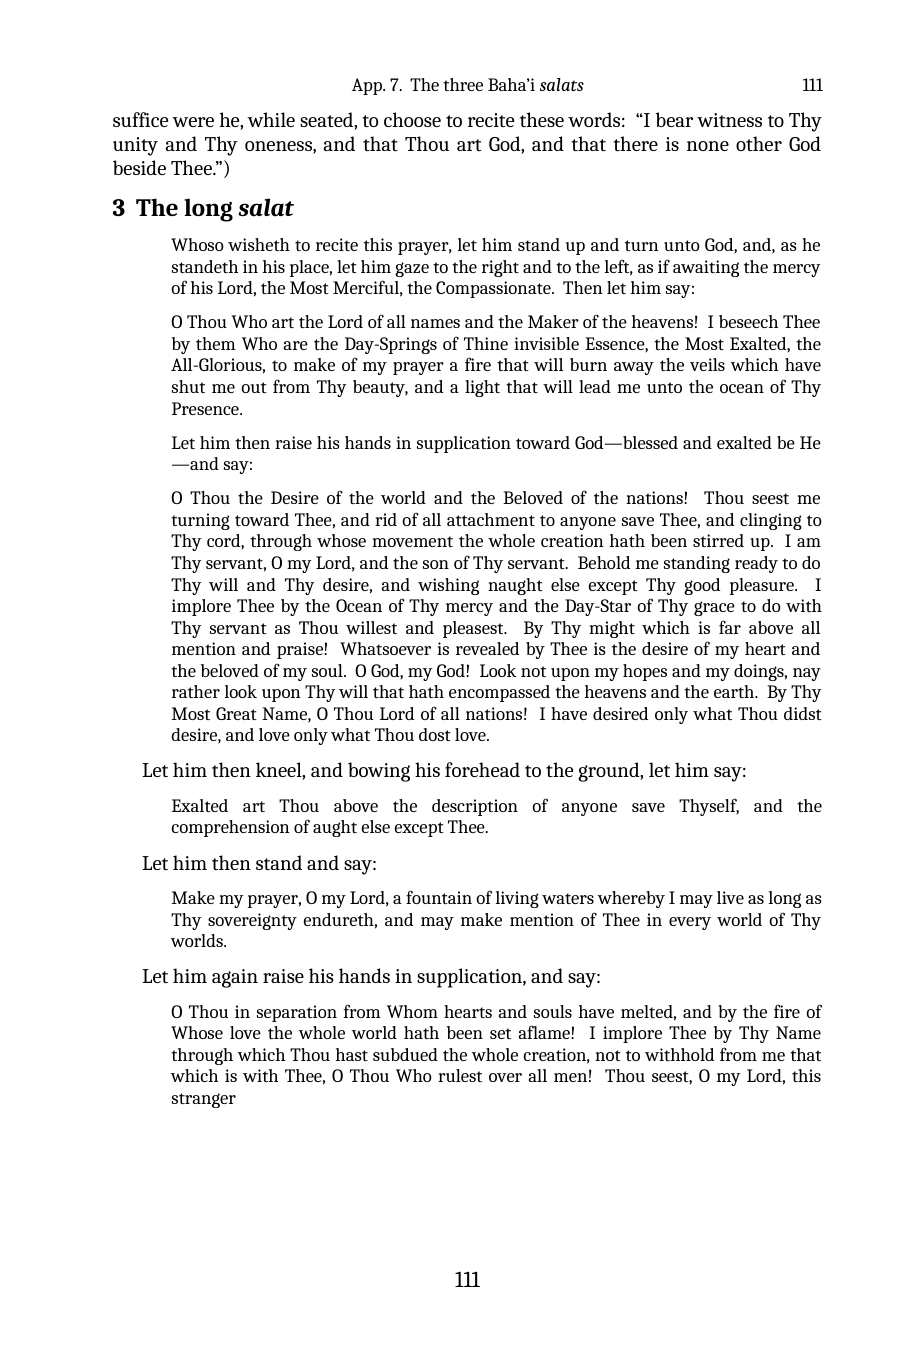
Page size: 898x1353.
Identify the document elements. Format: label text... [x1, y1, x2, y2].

text O Thou Who art the Lord of all names and the Maker of the heavens! I beseech Thee by them Who are the Day-Springs of Thine invisible Essence, the Most Exalted, the All-Glorious, to make of my prayer a fire that will burn away the veils which have shut me out from Thy beauty, and a light that will lead me unto the ocean of Thy Presence. [171, 312, 823, 420]
text Let him then stand and say: [112, 851, 823, 875]
text suffice were he, while seated, to choose to recite these words: “I bear witness to Thy unity and Thy oneness, and that Thou art God, and that there is none other God beside Thee.”) [112, 109, 823, 181]
text Let him again raise his hands in supplication, and say: [112, 965, 823, 989]
text O Thou in separation from Whom hearts and souls have melted, and by the fire of Whose love the whole world hath been set aflame! I implore Thee by Thy Name through which Thou hast subdued the whole creation, not to withhold from me that which is with Thee, O Thou Who rulest over all men! Thou seest, O my Lord, this stranger [171, 1001, 823, 1109]
text Exalted art Thou above the description of anyone save Thyself, and the comprehension of aught else except Thee. [171, 796, 823, 839]
text Let him then raise his hands in supplication toward God—blessed and exalted be He—and say: [171, 432, 823, 475]
text 3 The long salat [112, 193, 823, 222]
text Let him then kneel, and bowing his forehead to the ground, let him say: [112, 759, 823, 783]
text Whoso wisheth to recite this prayer, let him stand up and turn unto God, and, as he standeth in his place, let him gaze to the right and to the left, as if awaiting the mercy of his Lord, the Most Merciful, the Compassionate. Then let him say: [171, 235, 823, 299]
text O Thou the Desire of the world and the Beloved of the nations! Thou seest me turning toward Thee, and rid of all attachment to anyone save Thee, and clinging to Thy cord, through whose movement the whole creation hath been stirred up. I am Thy servant, O my Lord, and the son of Thy servant. Behold me standing ready to do Thy will and Thy desire, and wishing naught else except Thy good pleasure. I implore Thee by the Ocean of Thy mercy and the Day-Star of Thy grace to do with Thy servant as Thou willest and pleasest. By Thy might which is far above all mention and praise! Whatsoever is revealed by Thee is the desire of my heart and the beloved of my soul. O God, my God! Look not upon my hopes and my doings, nay rather look upon Thy will that hath encompassed the heavens and the earth. By Thy Most Great Name, O Thou Lord of all nations! I have desired only what Thou didst desire, and love only what Thou dost love. [171, 488, 823, 747]
text Make my prayer, O my Lord, a fountain of living waters whereby I may live as long as Thy sovereignty endureth, and may make mention of Thee in every world of Thy worlds. [171, 888, 823, 952]
